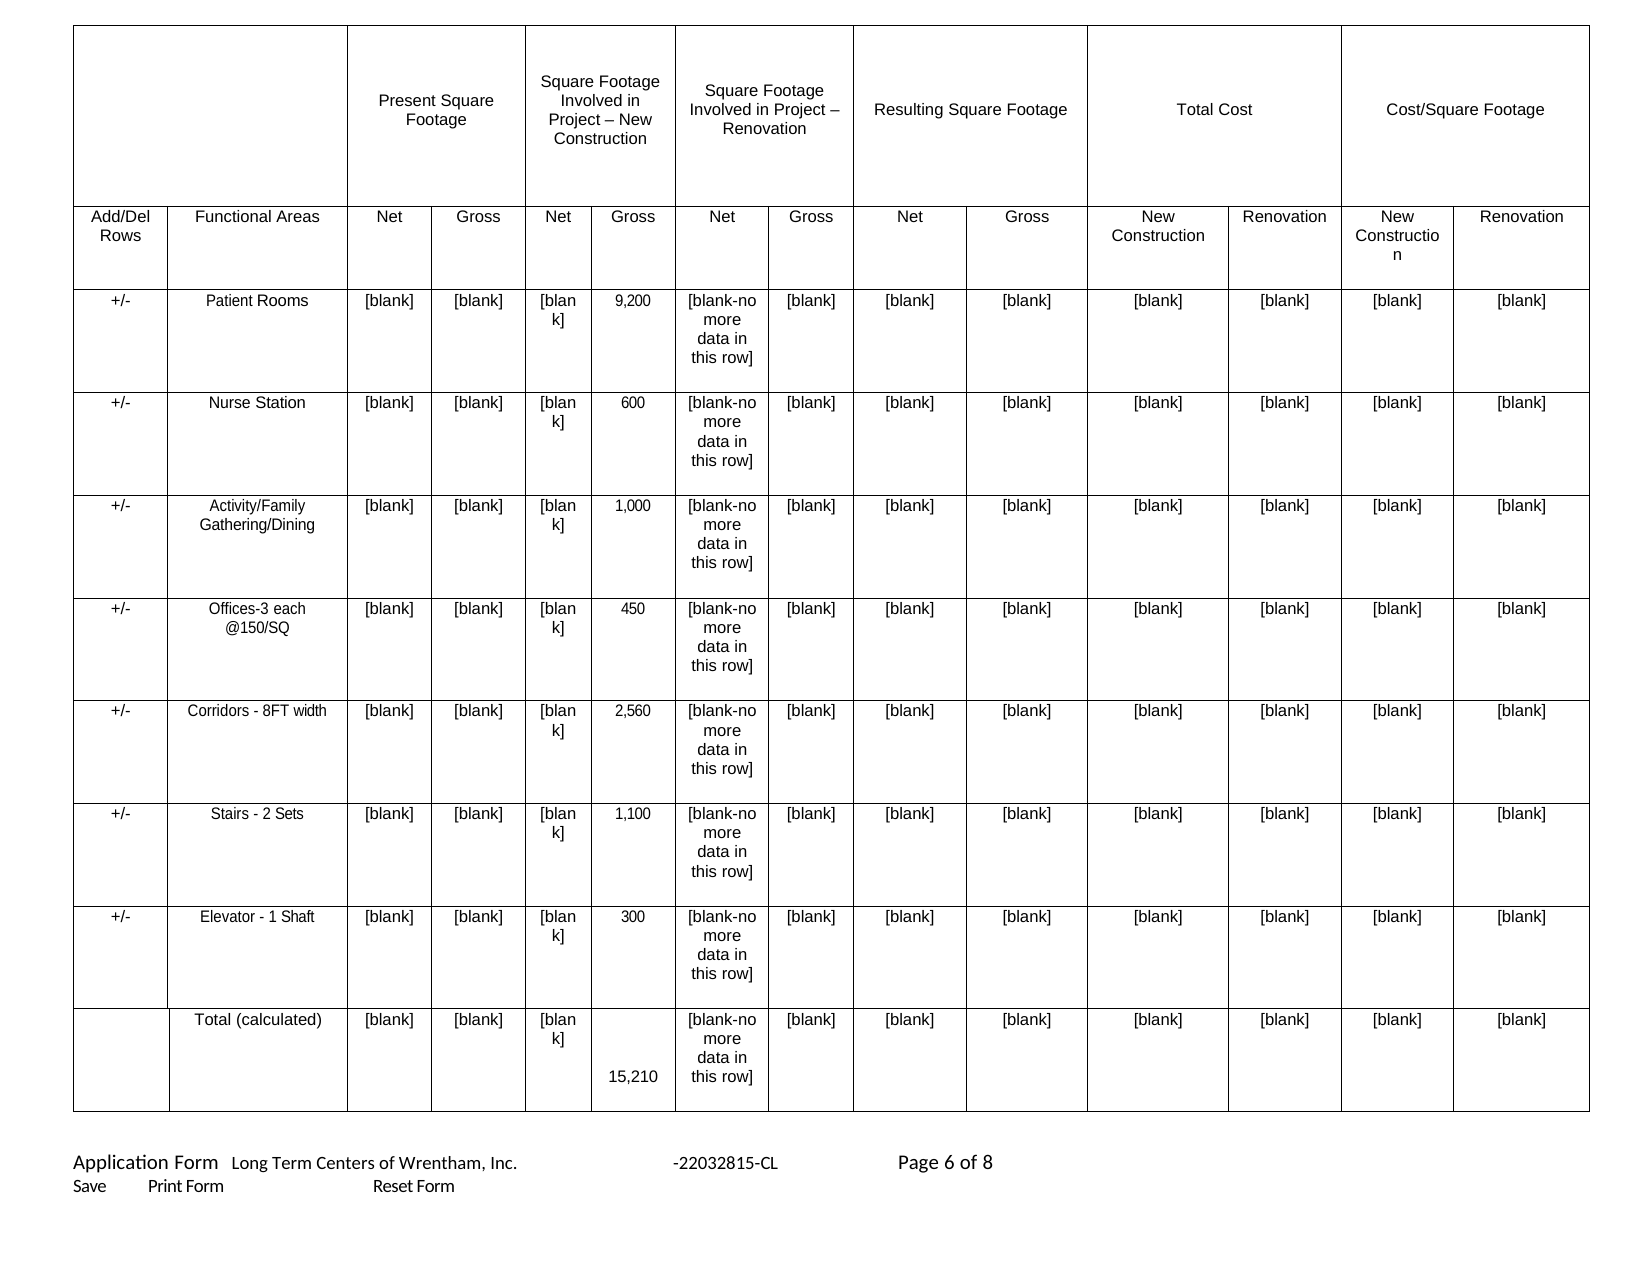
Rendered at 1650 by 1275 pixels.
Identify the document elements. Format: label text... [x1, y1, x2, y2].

table_cell [blank-no more data in this row] [676, 907, 768, 1008]
table_cell [blank] [1454, 496, 1589, 597]
table_cell Activity/Family Gathering/Dining [168, 496, 347, 597]
table_cell Gross [967, 207, 1087, 289]
table_cell Patient Rooms [168, 290, 347, 392]
table_cell [blank] [348, 701, 431, 803]
table_cell [blank] [1454, 290, 1589, 392]
table_cell [blank] [1088, 907, 1228, 1008]
table_cell [blank] [1454, 701, 1589, 803]
table_cell [blank-no more data in this row] [676, 599, 768, 700]
table_cell [blank] [348, 804, 431, 906]
table_cell [blank] [1229, 1009, 1341, 1111]
table_cell [blank] [769, 907, 853, 1008]
table_cell [blank] [1229, 701, 1341, 803]
table_cell [blank] [1229, 907, 1341, 1008]
table_cell [blank] [1454, 393, 1589, 495]
table_cell [blank] [1229, 393, 1341, 495]
table_cell [blank] [967, 496, 1087, 597]
table_cell [blank] [348, 1009, 431, 1111]
table_cell Functional Areas [168, 207, 347, 289]
table_cell [blank] [1454, 1009, 1589, 1111]
table_cell Gross [432, 207, 525, 289]
table_cell [blank] [1454, 599, 1589, 700]
table_header Square Footage Involved in Project – New Construction [526, 26, 675, 206]
table_cell Offices-3 each @150/SQ [168, 599, 347, 700]
table_cell [blank] [526, 1009, 591, 1111]
table_cell Renovation [1454, 207, 1589, 289]
table_cell [blank-no more data in this row] [676, 393, 768, 495]
table_cell [blank] [432, 701, 525, 803]
table_cell [blank] [526, 599, 591, 700]
table_cell Nurse Station [168, 393, 347, 495]
table_cell [blank-no more data in this row] [676, 290, 768, 392]
table_cell +/- [74, 599, 167, 700]
table_cell [blank] [1229, 804, 1341, 906]
table_cell [blank] [526, 496, 591, 597]
table_cell 9,200 [592, 290, 675, 392]
table_cell [blank] [1342, 1009, 1453, 1111]
table_cell [blank] [967, 907, 1087, 1008]
table_cell [blank] [1229, 599, 1341, 700]
table_cell [blank-no more data in this row] [676, 1009, 768, 1111]
table_cell [blank] [432, 599, 525, 700]
table_cell +/- [74, 701, 167, 803]
table_cell Net [854, 207, 966, 289]
table_cell [blank] [526, 804, 591, 906]
table_cell [blank] [1229, 496, 1341, 597]
table_cell [blank] [1088, 1009, 1228, 1111]
table_cell [blank] [967, 1009, 1087, 1111]
table_header Present Square Footage [348, 26, 525, 206]
table_cell [blank] [769, 290, 853, 392]
table_cell [blank] [1088, 393, 1228, 495]
table_cell [blank] [526, 290, 591, 392]
table_cell 1,100 [592, 804, 675, 906]
table_cell [blank] [1088, 496, 1228, 597]
table_cell [blank] [526, 907, 591, 1008]
table_cell [blank] [1088, 290, 1228, 392]
table_cell 450 [592, 599, 675, 700]
table_cell [blank] [1088, 599, 1228, 700]
table_cell [blank] [1342, 907, 1453, 1008]
table_cell [blank] [432, 393, 525, 495]
table_cell [blank] [1088, 804, 1228, 906]
table_cell [blank] [432, 804, 525, 906]
table_cell Gross [592, 207, 675, 289]
table_cell [blank] [348, 599, 431, 700]
table_cell [blank] [967, 804, 1087, 906]
table_header Cost/Square Footage [1342, 26, 1589, 206]
table_cell Add/Del Rows [74, 207, 167, 289]
table_cell [blank] [854, 290, 966, 392]
table_cell [blank-no more data in this row] [676, 701, 768, 803]
table_cell [blank] [1342, 393, 1453, 495]
table_cell [blank] [1454, 804, 1589, 906]
table_cell New Construction [1342, 207, 1453, 289]
table_cell [blank] [769, 496, 853, 597]
table_cell [blank] [769, 1009, 853, 1111]
table_cell [blank] [348, 393, 431, 495]
table_cell [blank] [854, 1009, 966, 1111]
table_cell [blank] [1342, 599, 1453, 700]
table_cell [blank] [1229, 290, 1341, 392]
table_cell [blank] [854, 496, 966, 597]
table_cell [blank] [432, 1009, 525, 1111]
table_cell +/- [74, 907, 167, 1008]
table_cell [blank] [432, 496, 525, 597]
table_cell [blank] [348, 290, 431, 392]
table_cell 600 [592, 393, 675, 495]
table_cell [blank] [348, 496, 431, 597]
table_cell [blank] [769, 804, 853, 906]
table_cell 300 [592, 907, 675, 1008]
table_cell [blank] [769, 701, 853, 803]
table_header [74, 26, 347, 206]
table_cell Net [348, 207, 431, 289]
table_cell [blank] [854, 393, 966, 495]
table_cell [blank] [967, 701, 1087, 803]
table_cell [blank] [432, 290, 525, 392]
table_cell 15,210 [592, 1009, 675, 1111]
table_header Resulting Square Footage [854, 26, 1087, 206]
table_cell [blank] [1088, 701, 1228, 803]
table_cell [blank] [854, 599, 966, 700]
table_cell [blank] [526, 701, 591, 803]
table_cell [blank] [769, 393, 853, 495]
table_cell Renovation [1229, 207, 1341, 289]
table_cell [blank] [1342, 290, 1453, 392]
table_cell [blank] [1342, 701, 1453, 803]
table_cell +/- [74, 393, 167, 495]
table_cell [blank] [1454, 907, 1589, 1008]
table_cell [blank] [967, 393, 1087, 495]
table_cell [blank] [1342, 496, 1453, 597]
table_cell [blank] [967, 290, 1087, 392]
table_cell [blank-no more data in this row] [676, 804, 768, 906]
table_cell [74, 1009, 169, 1111]
table_cell Gross [769, 207, 853, 289]
table_cell 1,000 [592, 496, 675, 597]
table_header Square Footage Involved in Project – Renovation [676, 26, 853, 206]
table_cell +/- [74, 496, 167, 597]
table_cell [blank] [348, 907, 431, 1008]
table_cell +/- [74, 804, 167, 906]
table_cell [blank] [854, 907, 966, 1008]
table_cell 2,560 [592, 701, 675, 803]
table_cell [blank] [432, 907, 525, 1008]
table_cell [blank] [526, 393, 591, 495]
table_cell Net [526, 207, 591, 289]
table_cell Corridors - 8FT width [168, 701, 347, 803]
table_cell +/- [74, 290, 167, 392]
table_cell [blank] [769, 599, 853, 700]
table_cell [blank-no more data in this row] [676, 496, 768, 597]
table_cell Stairs - 2 Sets [168, 804, 347, 906]
table_cell Total (calculated) [170, 1009, 347, 1111]
table_cell [blank] [854, 701, 966, 803]
table_cell Elevator - 1 Shaft [168, 907, 347, 1008]
table_cell [blank] [967, 599, 1087, 700]
table_cell [blank] [1342, 804, 1453, 906]
table_header Total Cost [1088, 26, 1341, 206]
table_cell [blank] [854, 804, 966, 906]
table_cell Net [676, 207, 768, 289]
table_cell New Construction [1088, 207, 1228, 289]
